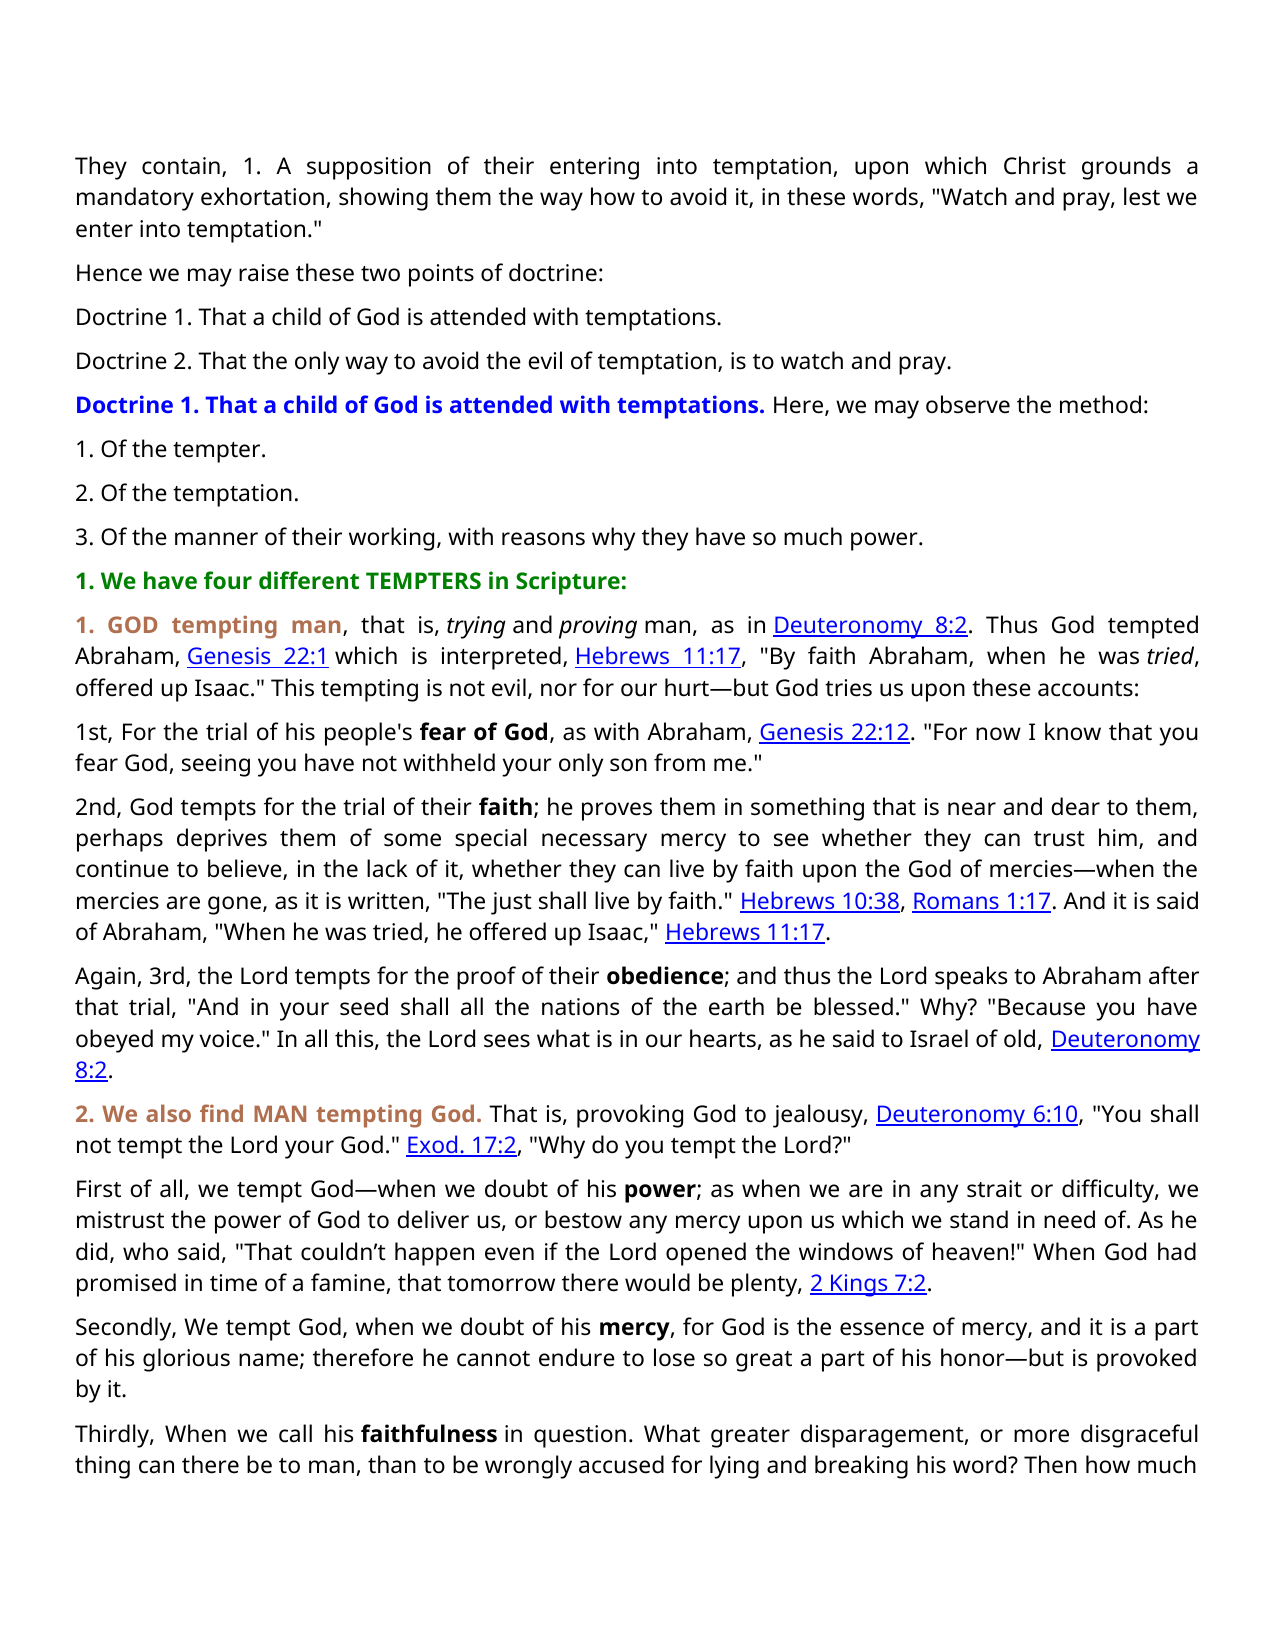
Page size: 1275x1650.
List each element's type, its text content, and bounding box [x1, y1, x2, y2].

text 2. We also find MAN tempting God. That is, provoking God to jealousy, Deuteronomy 6:10, "You shall not tempt the Lord your God." Exod. 17:2, "Why do you tempt the Lord?" [75, 1098, 1200, 1160]
text Doctrine 1. That a child of God is attended with temptations. Here, we may observe the method: [75, 389, 1200, 420]
text First of all, we tempt God—when we doubt of his power; as when we are in any strait or difficulty, we mistrust the power of God to deliver us, or bestow any mercy upon us which we stand in need of. As he did, who said, "That couldn’t happen even if the Lord opened the windows of heaven!" When God had promised in time of a famine, that tomorrow there would be plenty, 2 Kings 7:2. [75, 1173, 1200, 1298]
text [75, 1417, 1200, 1480]
text 2nd, God tempts for the trial of their faith; he proves them in something that is near and dear to them, perhaps deprives them of some special necessary mercy to see whether they can trust him, and continue to believe, in the lack of it, whether they can live by faith upon the God of mercies—when the mercies are gone, as it is written, "The just shall live by faith." Hebrews 10:38, Romans 1:17. And it is said of Abraham, "When he was tried, he offered up Isaac," Hebrews 11:17. [75, 791, 1200, 947]
text 3. Of the manner of their working, with reasons why they have so much power. [75, 521, 1200, 552]
text 1. Of the tempter. [75, 433, 1200, 464]
text 2. Of the temptation. [75, 477, 1200, 508]
text Doctrine 1. That a child of God is attended with temptations. [75, 301, 1200, 332]
text Again, 3rd, the Lord tempts for the proof of their obedience; and thus the Lord speaks to Abraham after that trial, "And in your seed shall all the nations of the earth be blessed." Why? "Because you have obeyed my voice." In all this, the Lord sees what is in our hearts, as he said to Israel of old, Deuteronomy 8:2. [75, 960, 1200, 1085]
text 1st, For the trial of his people's fear of God, as with Abraham, Genesis 22:12. "For now I know that you fear God, seeing you have not withheld your only son from me." [75, 716, 1200, 778]
text Hence we may raise these two points of doctrine: [75, 257, 1200, 288]
text 1. GOD tempting man, that is, trying and proving man, as in Deuteronomy 8:2. Thus God tempted Abraham, Genesis 22:1 which is interpreted, Hebrews 11:17, "By faith Abraham, when he was tried, offered up Isaac." This tempting is not evil, nor for our hurt—but God tries us upon these accounts: [75, 609, 1200, 703]
text Secondly, We tempt God, when we doubt of his mercy, for God is the essence of mercy, and it is a part of his glorious name; therefore he cannot endure to lose so great a part of his honor—but is provoked by it. [75, 1311, 1200, 1405]
text Doctrine 2. That the only way to avoid the evil of temptation, is to watch and pray. [75, 345, 1200, 376]
text They contain, 1. A supposition of their entering into temptation, upon which Christ grounds a mandatory exhortation, showing them the way how to avoid it, in these words, "Watch and pray, lest we enter into temptation." [75, 150, 1200, 244]
